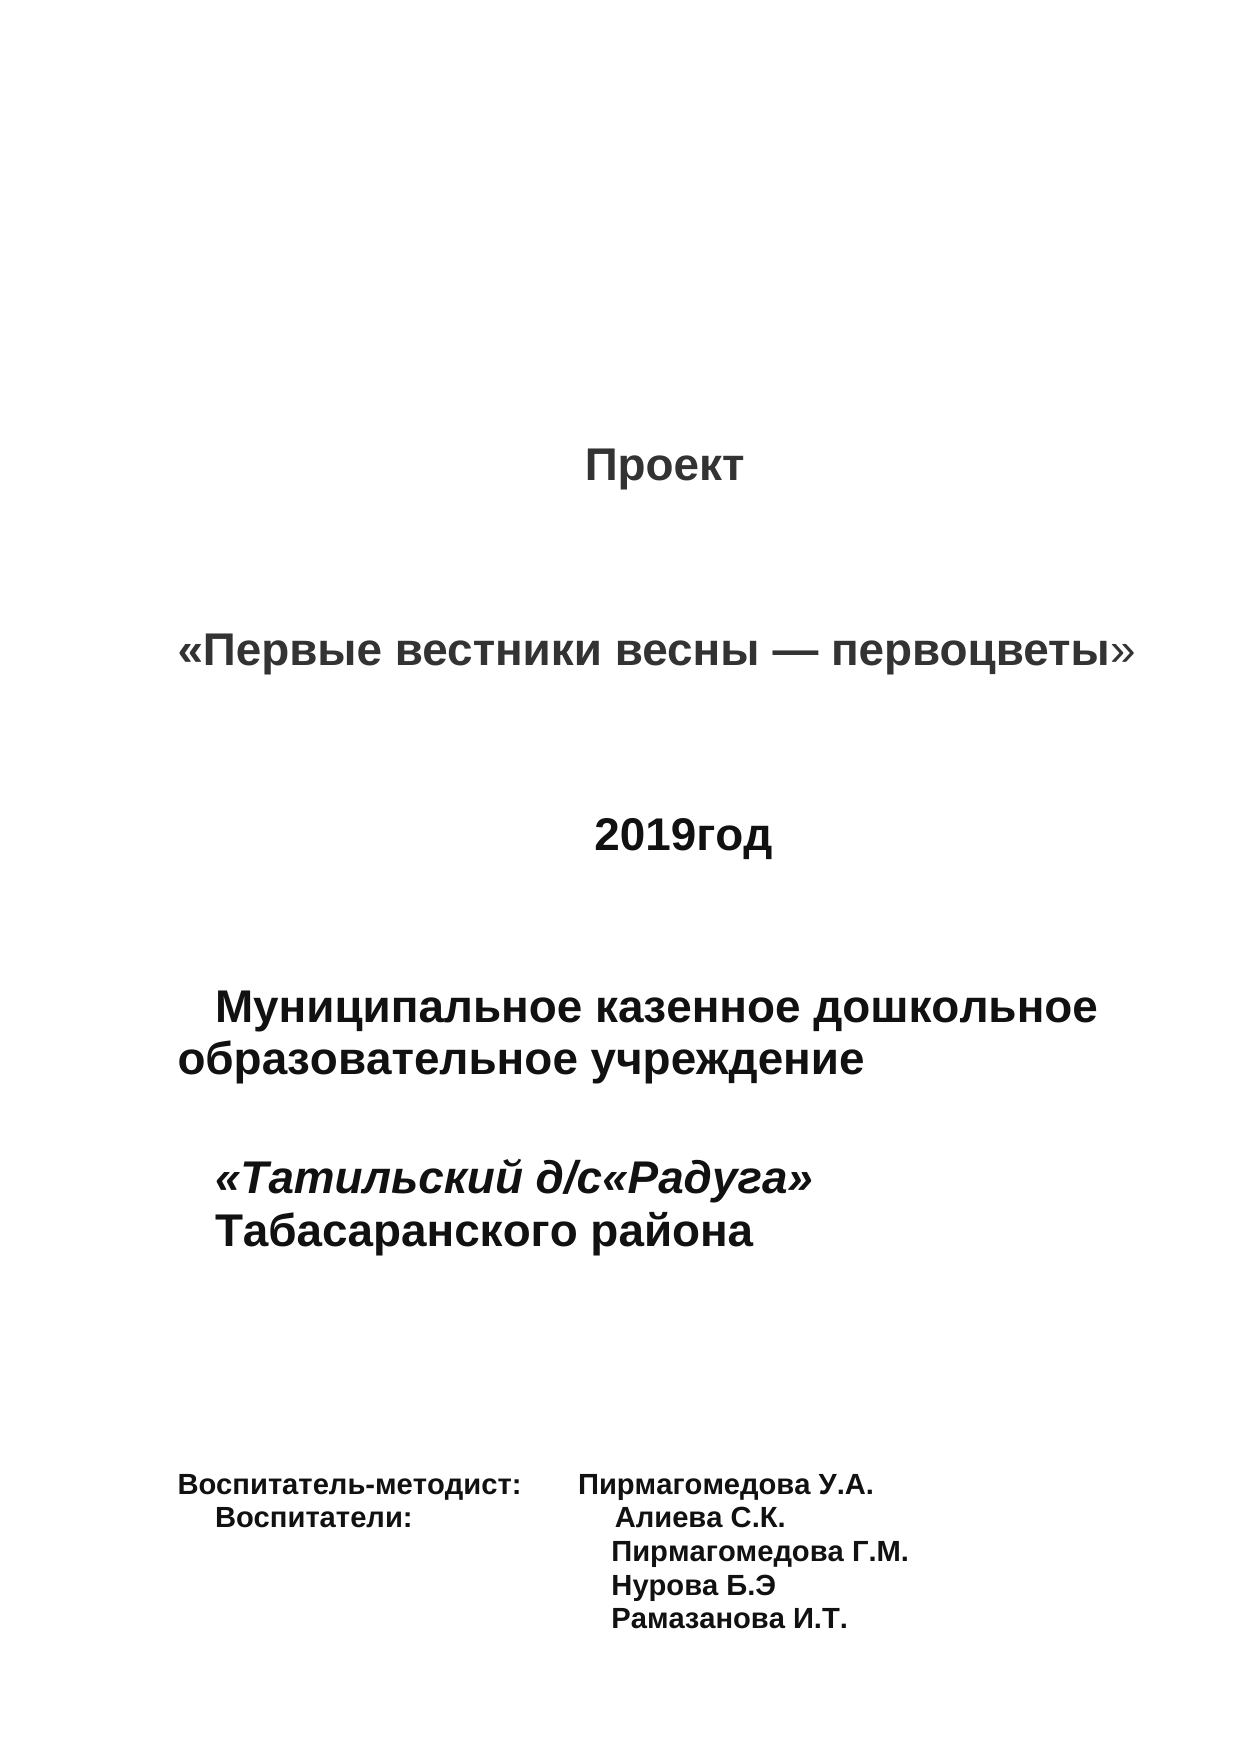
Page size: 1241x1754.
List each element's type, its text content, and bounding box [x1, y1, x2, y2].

text Табасаранского района [177, 1203, 1152, 1256]
text Пирмагомедова Г.М. [177, 1534, 1152, 1567]
text Рамазанова И.Т. [177, 1601, 1152, 1634]
text «Татильский д/с«Радуга» [177, 1151, 1152, 1203]
text Проект [177, 437, 1152, 490]
text Воспитатель-методист: Пирмагомедова У.А. [177, 1467, 1152, 1500]
text «Первые вестники весны — первоцветы» [177, 622, 1152, 675]
text Воспитатели: Алиева С.К. [177, 1500, 1152, 1534]
text Нурова Б.Э [177, 1567, 1152, 1601]
text 2019год [177, 807, 1152, 860]
text Муниципальное казенное дошкольное образовательное учреждение [177, 979, 1152, 1084]
